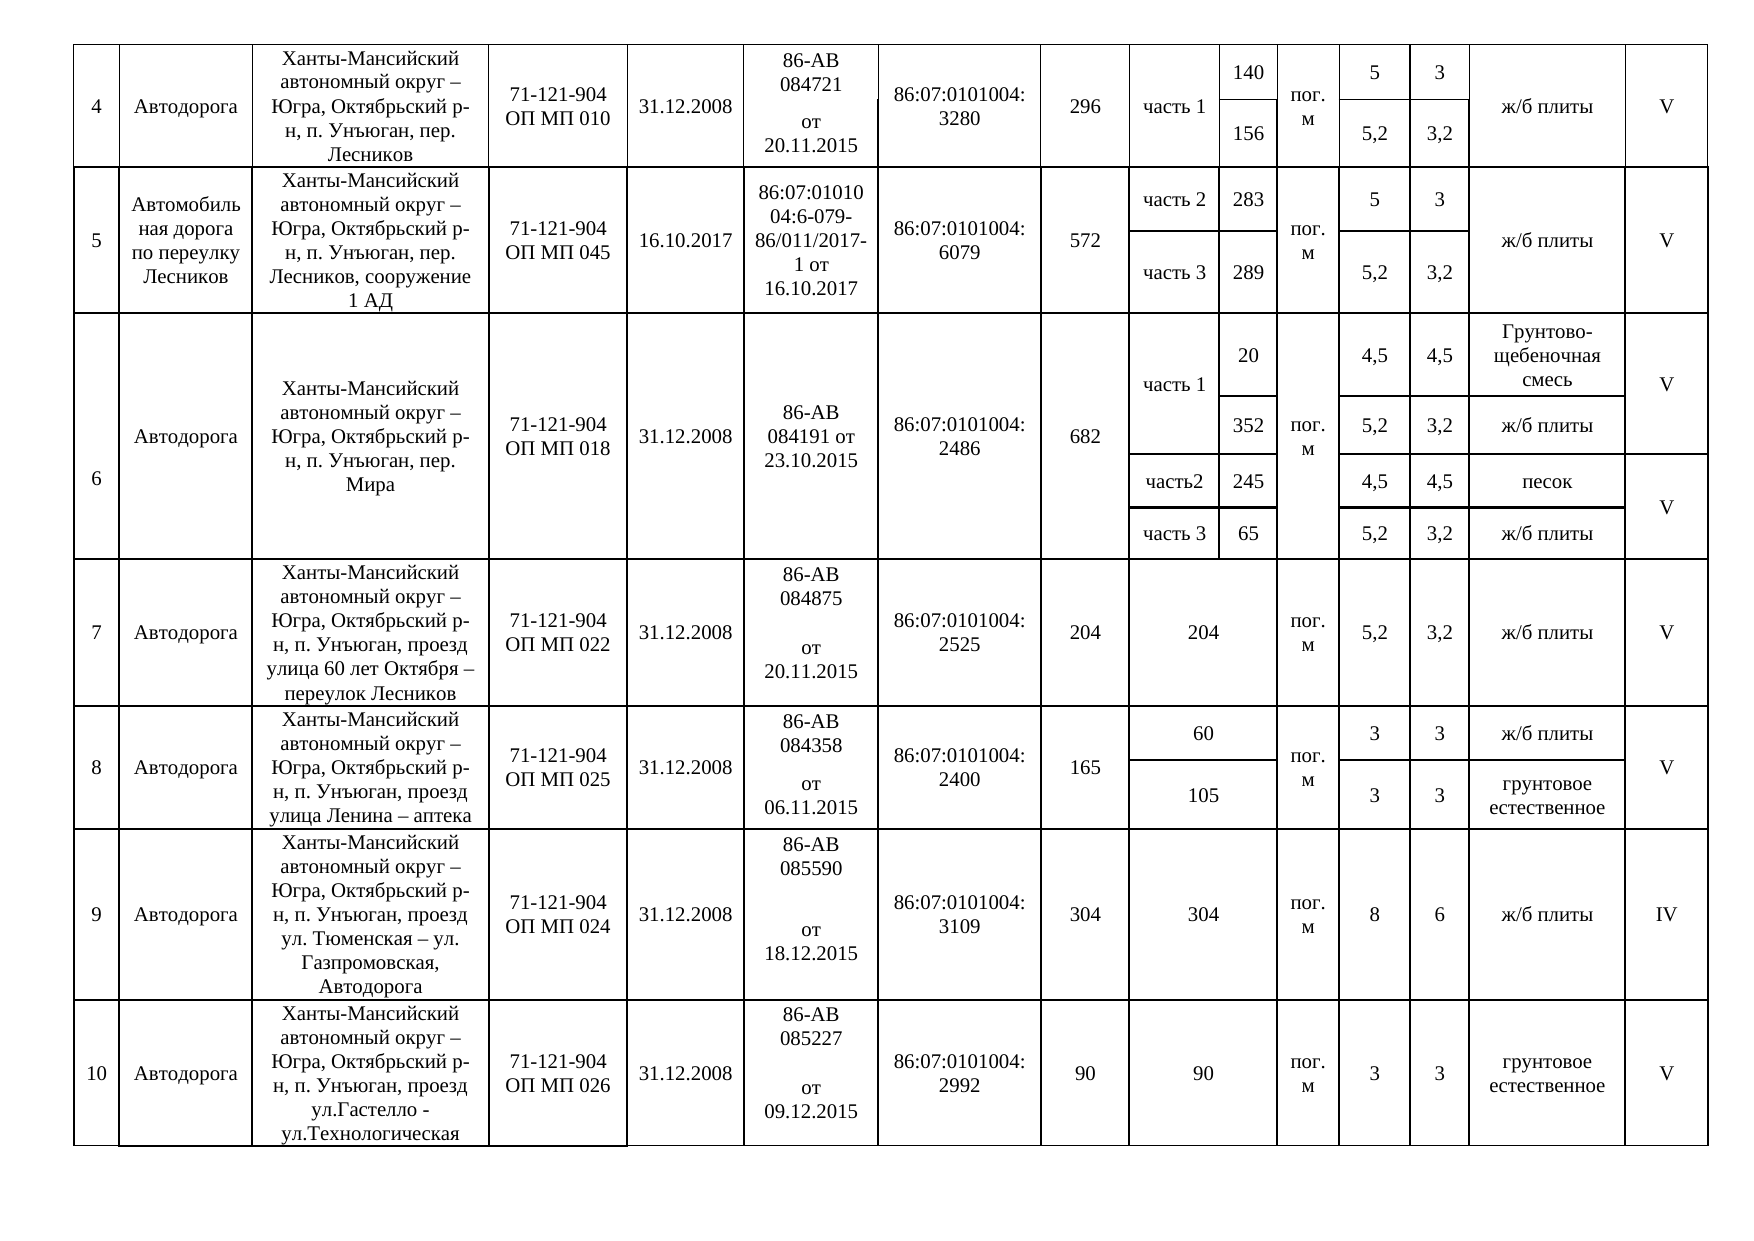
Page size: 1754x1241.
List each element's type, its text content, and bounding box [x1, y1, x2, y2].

table_cell 86-АВ 084721 [744, 45, 878, 99]
table_cell 4,5 [1411, 314, 1468, 395]
table_cell часть 1 [1130, 45, 1219, 166]
table_cell 3 [1411, 1001, 1468, 1145]
table_cell 5,2 [1340, 232, 1409, 312]
table_cell 5,2 [1340, 560, 1409, 704]
table_cell 3 [1411, 168, 1468, 230]
table_cell V [1626, 314, 1707, 453]
table_cell V [1626, 168, 1707, 312]
table_cell Автодорога [120, 707, 251, 828]
table_cell 20 [1220, 314, 1276, 395]
table_cell 3 [1411, 707, 1468, 759]
table_cell Автодорога [120, 830, 251, 998]
table_cell 71-121-904 ОП МП 045 [490, 168, 626, 312]
table_cell IV [1626, 830, 1707, 998]
table_cell 3,2 [1411, 509, 1468, 558]
table_cell 3,2 [1411, 100, 1468, 166]
table_cell 6 [1411, 830, 1468, 998]
table_cell ж/б плиты [1470, 830, 1624, 998]
table_cell 86-АВ 084875 [745, 560, 877, 611]
table_cell 572 [1042, 168, 1128, 312]
table_cell 5,2 [1340, 397, 1409, 453]
table_cell Автодорога [120, 314, 251, 558]
table_cell Автодорога [120, 1001, 251, 1145]
table_cell песок [1470, 455, 1624, 506]
table_cell 16.10.2017 [628, 168, 743, 312]
table_cell 65 [1220, 509, 1276, 558]
table_cell 3 [1411, 45, 1469, 99]
table_cell 283 [1220, 168, 1276, 230]
table_cell 10 [75, 1001, 118, 1145]
table_cell от 18.12.2015 [745, 881, 877, 998]
table_cell Автодорога [120, 560, 251, 704]
table_cell от 06.11.2015 [745, 759, 877, 828]
table_cell 86:07:0101004:6-079-86/011/2017-1 от 16.10.2017 [745, 168, 877, 312]
table_cell 5 [1340, 45, 1409, 99]
table_cell 86:07:0101004:3109 [879, 830, 1040, 998]
table_cell часть 1 [1130, 314, 1218, 453]
table_cell [75, 314, 118, 395]
table_cell пог. м [1278, 560, 1338, 704]
table_cell 3 [1340, 1001, 1409, 1145]
table_cell 3 [1340, 761, 1409, 828]
table_cell 71-121-904 ОП МП 026 [490, 1001, 626, 1145]
table_cell 86-АВ 085227 [745, 1001, 877, 1052]
table_cell 5 [1340, 168, 1409, 230]
table_cell 204 [1042, 560, 1128, 704]
table_cell 245 [1220, 455, 1276, 506]
table_cell 86:07:0101004:2992 [879, 1001, 1040, 1145]
table_cell 4,5 [1340, 314, 1409, 395]
table_cell Ханты-Мансийский автономный округ – Югра, Октябрьский р-н, п. Унъюган, пер. Мира [253, 314, 488, 558]
table_cell V [1626, 1001, 1707, 1145]
table_cell 3,2 [1411, 397, 1468, 453]
table_cell пог. м [1278, 1001, 1338, 1145]
table_cell 8 [75, 707, 118, 828]
table_cell 289 [1220, 232, 1276, 312]
table_cell 304 [1130, 830, 1276, 998]
table_cell 86-АВ 085590 [745, 830, 877, 881]
table_cell от 20.11.2015 [745, 611, 877, 704]
table_cell 31.12.2008 [628, 830, 743, 998]
table_cell 304 [1042, 830, 1128, 998]
table_cell пог. м [1278, 314, 1338, 558]
table_cell Ханты-Мансийский автономный округ – Югра, Октябрьский р-н, п. Унъюган, пер. Лесников, сооружение 1 АД [253, 168, 488, 312]
table_cell 105 [1130, 761, 1276, 828]
table_cell 71-121-904 ОП МП 010 [489, 45, 627, 166]
table_cell 7 [75, 560, 118, 704]
table_cell пог. м [1278, 707, 1338, 828]
table_cell V [1626, 455, 1707, 558]
table_cell 3 [1411, 761, 1468, 828]
table_cell часть 3 [1130, 232, 1218, 312]
table_cell ж/б плиты [1470, 560, 1624, 704]
table_cell пог. м [1278, 830, 1338, 998]
table_cell 90 [1042, 1001, 1128, 1145]
table_cell ж/б плиты [1470, 397, 1624, 453]
table_cell пог. м [1278, 45, 1339, 166]
table_cell ж/б плиты [1470, 509, 1624, 558]
table_cell Автодорога [120, 45, 252, 166]
table_cell Ханты-Мансийский автономный округ – Югра, Октябрьский р-н, п. Унъюган, проезд улица 60 лет Октября – переулок Лесников [253, 560, 488, 704]
table_cell пог. м [1278, 168, 1338, 312]
table_cell 86-АВ 084191 от 23.10.2015 [745, 314, 877, 558]
table_cell Грунтово-щебеночная смесь [1470, 314, 1624, 395]
table_cell Ханты-Мансийский автономный округ – Югра, Октябрьский р-н, п. Унъюган, пер. Лесников [253, 45, 488, 166]
table_cell 8 [1340, 830, 1409, 998]
table_cell 296 [1041, 45, 1129, 166]
table_cell Ханты-Мансийский автономный округ – Югра, Октябрьский р-н, п. Унъюган, проезд ул.Гастелло -ул.Технологическая [253, 1001, 488, 1145]
table_cell 4,5 [1340, 455, 1409, 506]
table_cell 31.12.2008 [628, 707, 743, 828]
table_cell от 09.12.2015 [745, 1052, 877, 1145]
table_cell грунтовое естественное [1470, 1001, 1624, 1145]
table_cell 86:07:0101004:2525 [879, 560, 1040, 704]
table_cell Ханты-Мансийский автономный округ – Югра, Октябрьский р-н, п. Унъюган, проезд улица Ленина – аптека [253, 707, 488, 828]
table_cell 71-121-904 ОП МП 018 [490, 314, 626, 558]
table_cell 4,5 [1411, 455, 1468, 506]
table_cell часть2 [1130, 455, 1218, 506]
table_cell 682 [1042, 314, 1128, 558]
table_cell V [1626, 45, 1707, 166]
table_cell 31.12.2008 [628, 314, 743, 558]
table_cell 86-АВ 084358 [745, 707, 877, 759]
table_cell 31.12.2008 [628, 1001, 743, 1145]
table_cell 31.12.2008 [628, 45, 743, 166]
table_cell Ханты-Мансийский автономный округ – Югра, Октябрьский р-н, п. Унъюган, проезд ул. Тюменская – ул. Газпромовская, Автодорога [253, 830, 488, 998]
table_cell 156 [1220, 100, 1276, 166]
table_cell 71-121-904 ОП МП 025 [490, 707, 626, 828]
table_cell Автомобильная дорога по переулку Лесников [120, 168, 251, 312]
table_cell часть 2 [1130, 168, 1218, 230]
table_cell 9 [75, 830, 118, 998]
table_cell 90 [1130, 1001, 1276, 1145]
table_cell 60 [1130, 707, 1276, 759]
table_cell V [1626, 707, 1707, 828]
table_cell 4 [74, 45, 119, 166]
table_cell 86:07:0101004:6079 [879, 168, 1040, 312]
table_cell 86:07:0101004:2400 [879, 707, 1040, 828]
table_cell 204 [1130, 560, 1276, 704]
table_cell 352 [1220, 397, 1276, 453]
table_cell от 20.11.2015 [744, 99, 877, 166]
table_cell V [1626, 560, 1707, 704]
table_cell 165 [1042, 707, 1128, 828]
table_cell ж/б плиты [1470, 45, 1625, 166]
table_cell 86:07:0101004:2486 [879, 314, 1040, 558]
table_cell 86:07:0101004:3280 [879, 45, 1040, 166]
table_cell часть 3 [1130, 509, 1218, 558]
table_cell грунтовое естественное [1470, 761, 1624, 828]
table_cell 3,2 [1411, 232, 1468, 312]
table_cell 71-121-904 ОП МП 024 [490, 830, 626, 998]
table_cell 3,2 [1411, 560, 1468, 704]
table_cell 6 [75, 395, 118, 558]
table_cell 140 [1220, 45, 1277, 99]
table_cell 31.12.2008 [628, 560, 743, 704]
table_cell 5 [75, 168, 118, 312]
table_cell 5,2 [1340, 100, 1409, 166]
table_cell 5,2 [1340, 509, 1409, 558]
table_cell 71-121-904 ОП МП 022 [490, 560, 626, 704]
table_cell 3 [1340, 707, 1409, 759]
table_cell ж/б плиты [1470, 168, 1624, 312]
table_cell ж/б плиты [1470, 707, 1624, 759]
